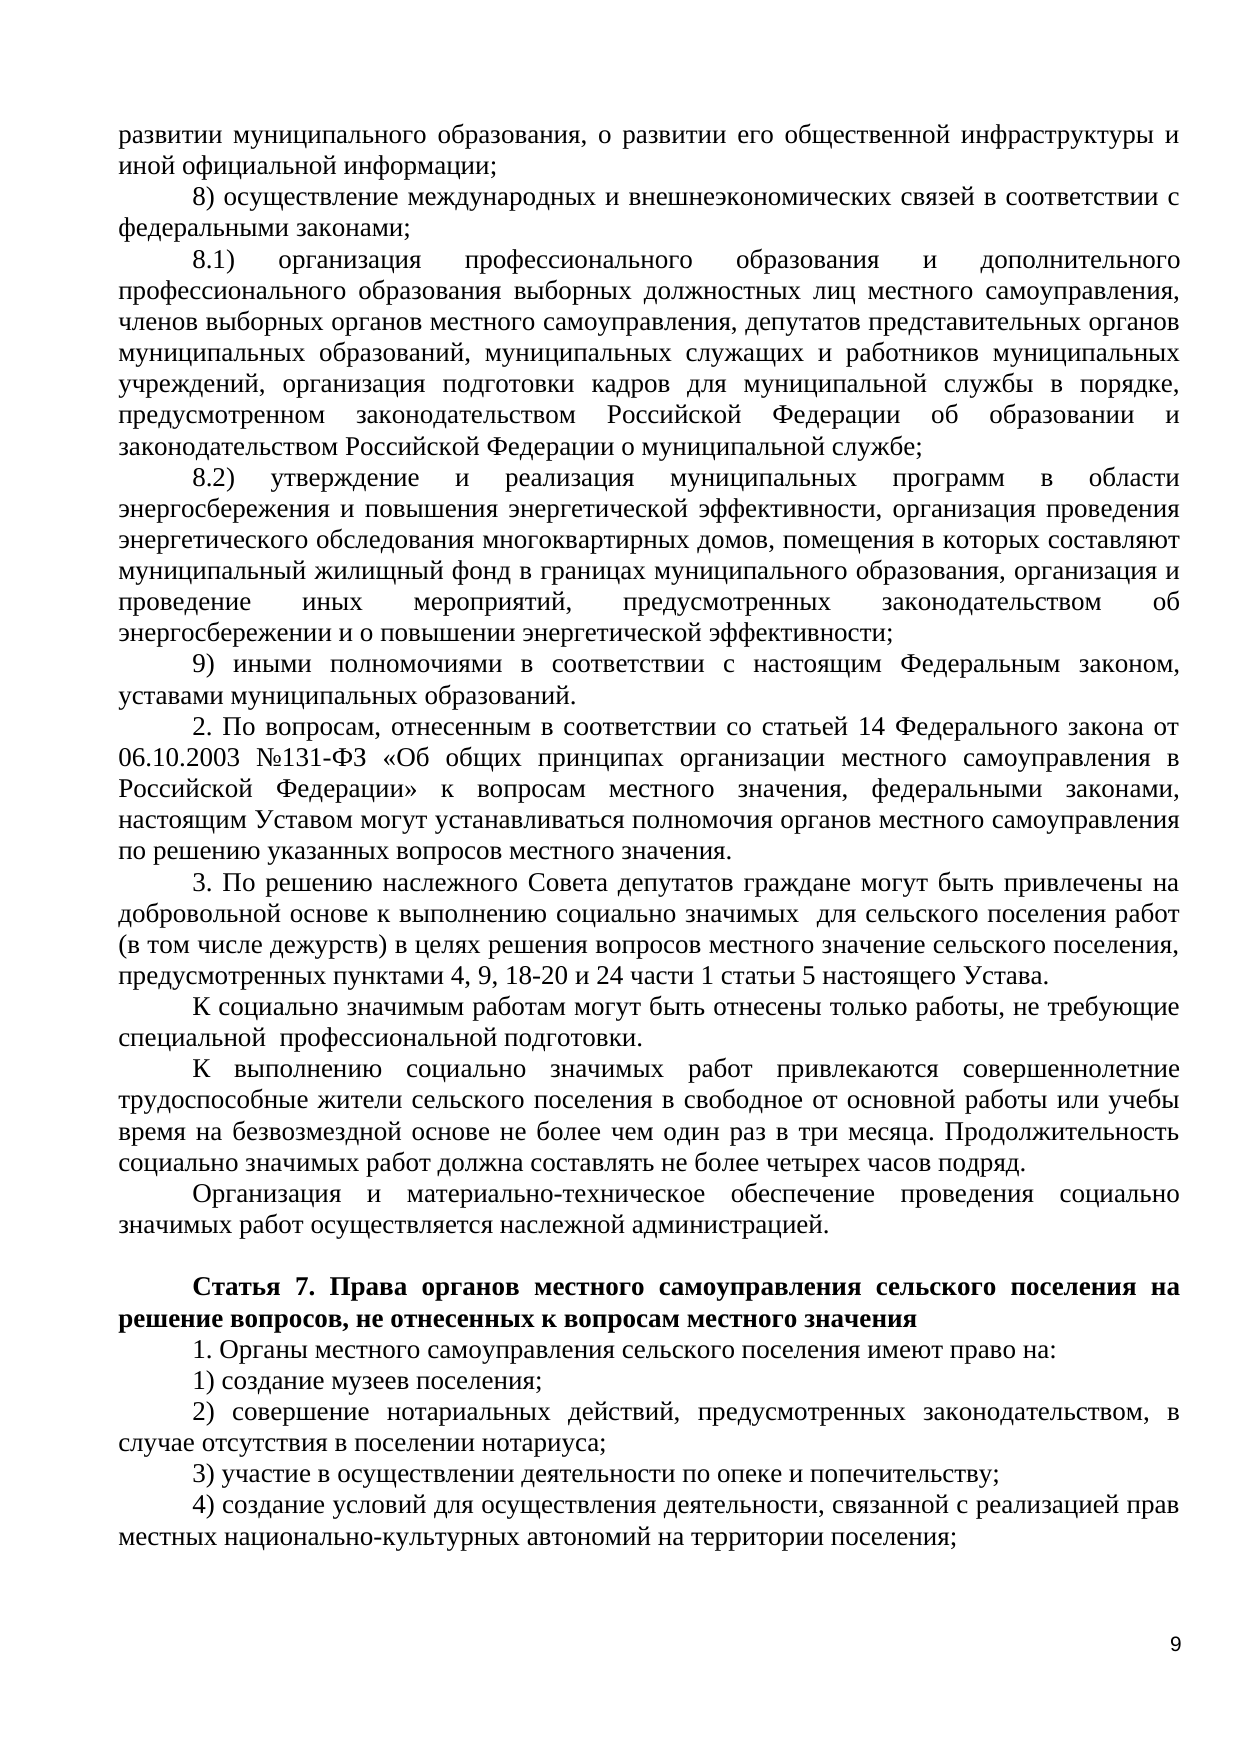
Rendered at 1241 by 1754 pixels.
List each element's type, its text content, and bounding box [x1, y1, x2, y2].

text 8.1) организация профессионального образования и дополнительного профессионального образования выборных должностных лиц местного самоуправления, членов выборных органов местного самоуправления, депутатов представительных органов муниципальных образований, муниципальных служащих и работников муниципальных учреждений, организация подготовки кадров для муниципальной службы в порядке, предусмотренном законодательством Российской Федерации об образовании и законодательством Российской Федерации о муниципальной службе; [118, 243, 1181, 461]
text 1. Органы местного самоуправления сельского поселения имеют право на: [118, 1333, 1181, 1364]
text 4) создание условий для осуществления деятельности, связанной с реализацией прав местных национально-культурных автономий на территории поселения; [118, 1488, 1181, 1551]
text 1) создание музеев поселения; [118, 1364, 1181, 1395]
text 3) участие в осуществлении деятельности по опеке и попечительству; [118, 1457, 1181, 1488]
text Статья 7. Права органов местного самоуправления сельского поселения на решение вопросов, не отнесенных к вопросам местного значения [118, 1271, 1181, 1333]
text 8) осуществление международных и внешнеэкономических связей в соответствии с федеральными законами; [118, 180, 1181, 243]
text 3. По решению наслежного Совета депутатов граждане могут быть привлечены на добровольной основе к выполнению социально значимых для сельского поселения работ (в том числе дежурств) в целях решения вопросов местного значение сельского поселения, предусмотренных пунктами 4, 9, 18-20 и 24 части 1 статьи 5 настоящего Устава. [118, 866, 1181, 990]
text 2. По вопросам, отнесенным в соответствии со статьей 14 Федерального закона от 06.10.2003 №131-ФЗ «Об общих принципах организации местного самоуправления в Российской Федерации» к вопросам местного значения, федеральными законами, настоящим Уставом могут устанавливаться полномочия органов местного самоуправления по решению указанных вопросов местного значения. [118, 710, 1181, 866]
text К выполнению социально значимых работ привлекаются совершеннолетние трудоспособные жители сельского поселения в свободное от основной работы или учебы время на безвозмездной основе не более чем один раз в три месяца. Продолжительность социально значимых работ должна составлять не более четырех часов подряд. [118, 1052, 1181, 1177]
text К социально значимым работам могут быть отнесены только работы, не требующие специальной профессиональной подготовки. [118, 990, 1181, 1052]
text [118, 118, 1181, 180]
text Организация и материально-техническое обеспечение проведения социально значимых работ осуществляется наслежной администрацией. [118, 1177, 1181, 1239]
text 2) совершение нотариальных действий, предусмотренных законодательством, в случае отсутствия в поселении нотариуса; [118, 1395, 1181, 1457]
text 9) иными полномочиями в соответствии с настоящим Федеральным законом, уставами муниципальных образований. [118, 648, 1181, 710]
text 8.2) утверждение и реализация муниципальных программ в области энергосбережения и повышения энергетической эффективности, организация проведения энергетического обследования многоквартирных домов, помещения в которых составляют муниципальный жилищный фонд в границах муниципального образования, организация и проведение иных мероприятий, предусмотренных законодательством об энергосбережении и о повышении энергетической эффективности; [118, 461, 1181, 648]
